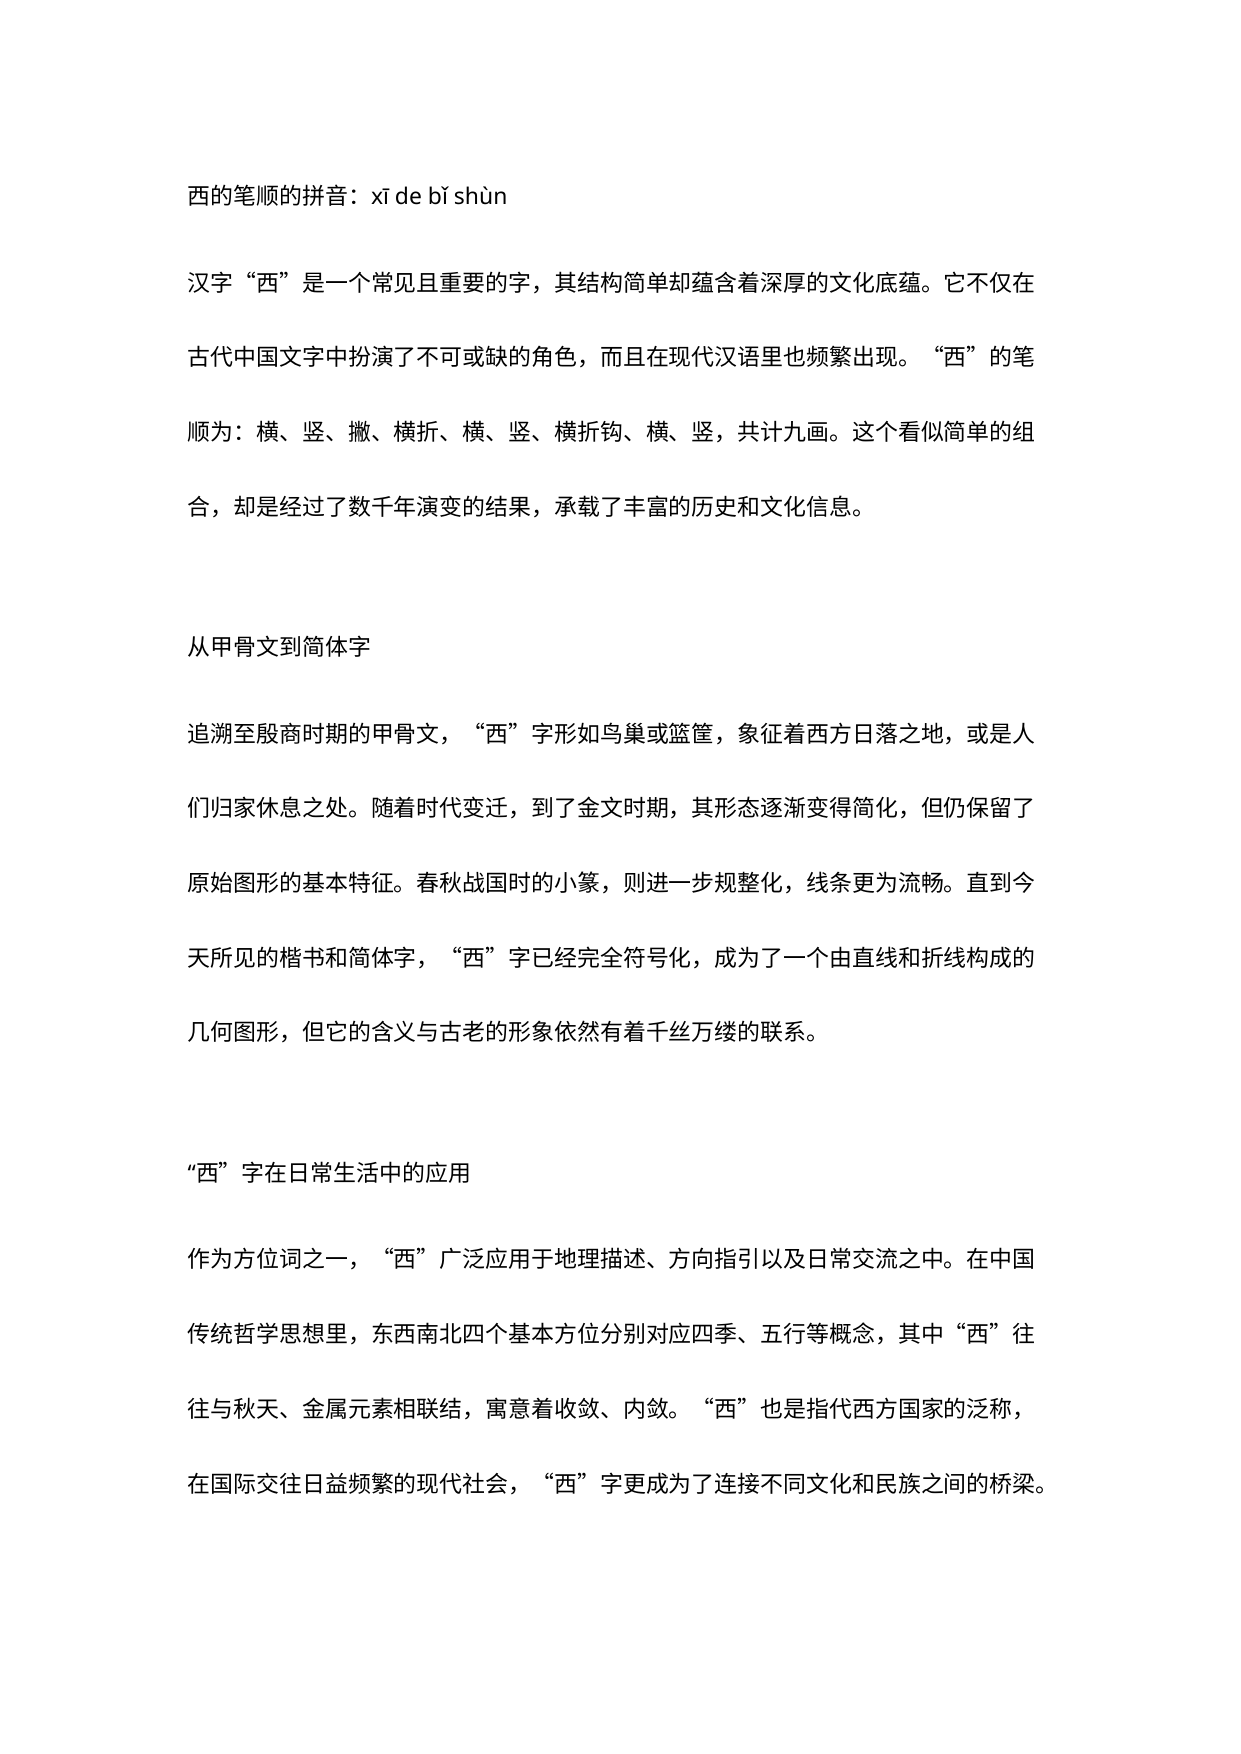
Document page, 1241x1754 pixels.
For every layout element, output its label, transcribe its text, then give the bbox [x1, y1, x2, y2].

text 汉字“西”是一个常见且重要的字，其结构简单却蕴含着深厚的文化底蕴。它不仅在古代中国文字中扮演了不可或缺的角色，而且在现代汉语里也频繁出现。“西”的笔顺为：横、竖、撇、横折、横、竖、横折钩、横、竖，共计九画。这个看似简单的组合，却是经过了数千年演变的结果，承载了丰富的历史和文化信息。 [187, 249, 1053, 538]
text 作为方位词之一，“西”广泛应用于地理描述、方向指引以及日常交流之中。在中国传统哲学思想里，东西南北四个基本方位分别对应四季、五行等概念，其中“西”往往与秋天、金属元素相联结，寓意着收敛、内敛。“西”也是指代西方国家的泛称，在国际交往日益频繁的现代社会，“西”字更成为了连接不同文化和民族之间的桥梁。 [187, 1226, 1053, 1514]
text 从甲骨文到简体字 [187, 613, 1053, 678]
text 追溯至殷商时期的甲骨文，“西”字形如鸟巢或篮筐，象征着西方日落之地，或是人们归家休息之处。随着时代变迁，到了金文时期，其形态逐渐变得简化，但仍保留了原始图形的基本特征。春秋战国时的小篆，则进一步规整化，线条更为流畅。直到今天所见的楷书和简体字，“西”字已经完全符号化，成为了一个由直线和折线构成的几何图形，但它的含义与古老的形象依然有着千丝万缕的联系。 [187, 700, 1053, 1063]
text 西的笔顺的拼音：xī de bǐ shùn [187, 162, 1053, 227]
text “西”字在日常生活中的应用 [187, 1139, 1053, 1204]
